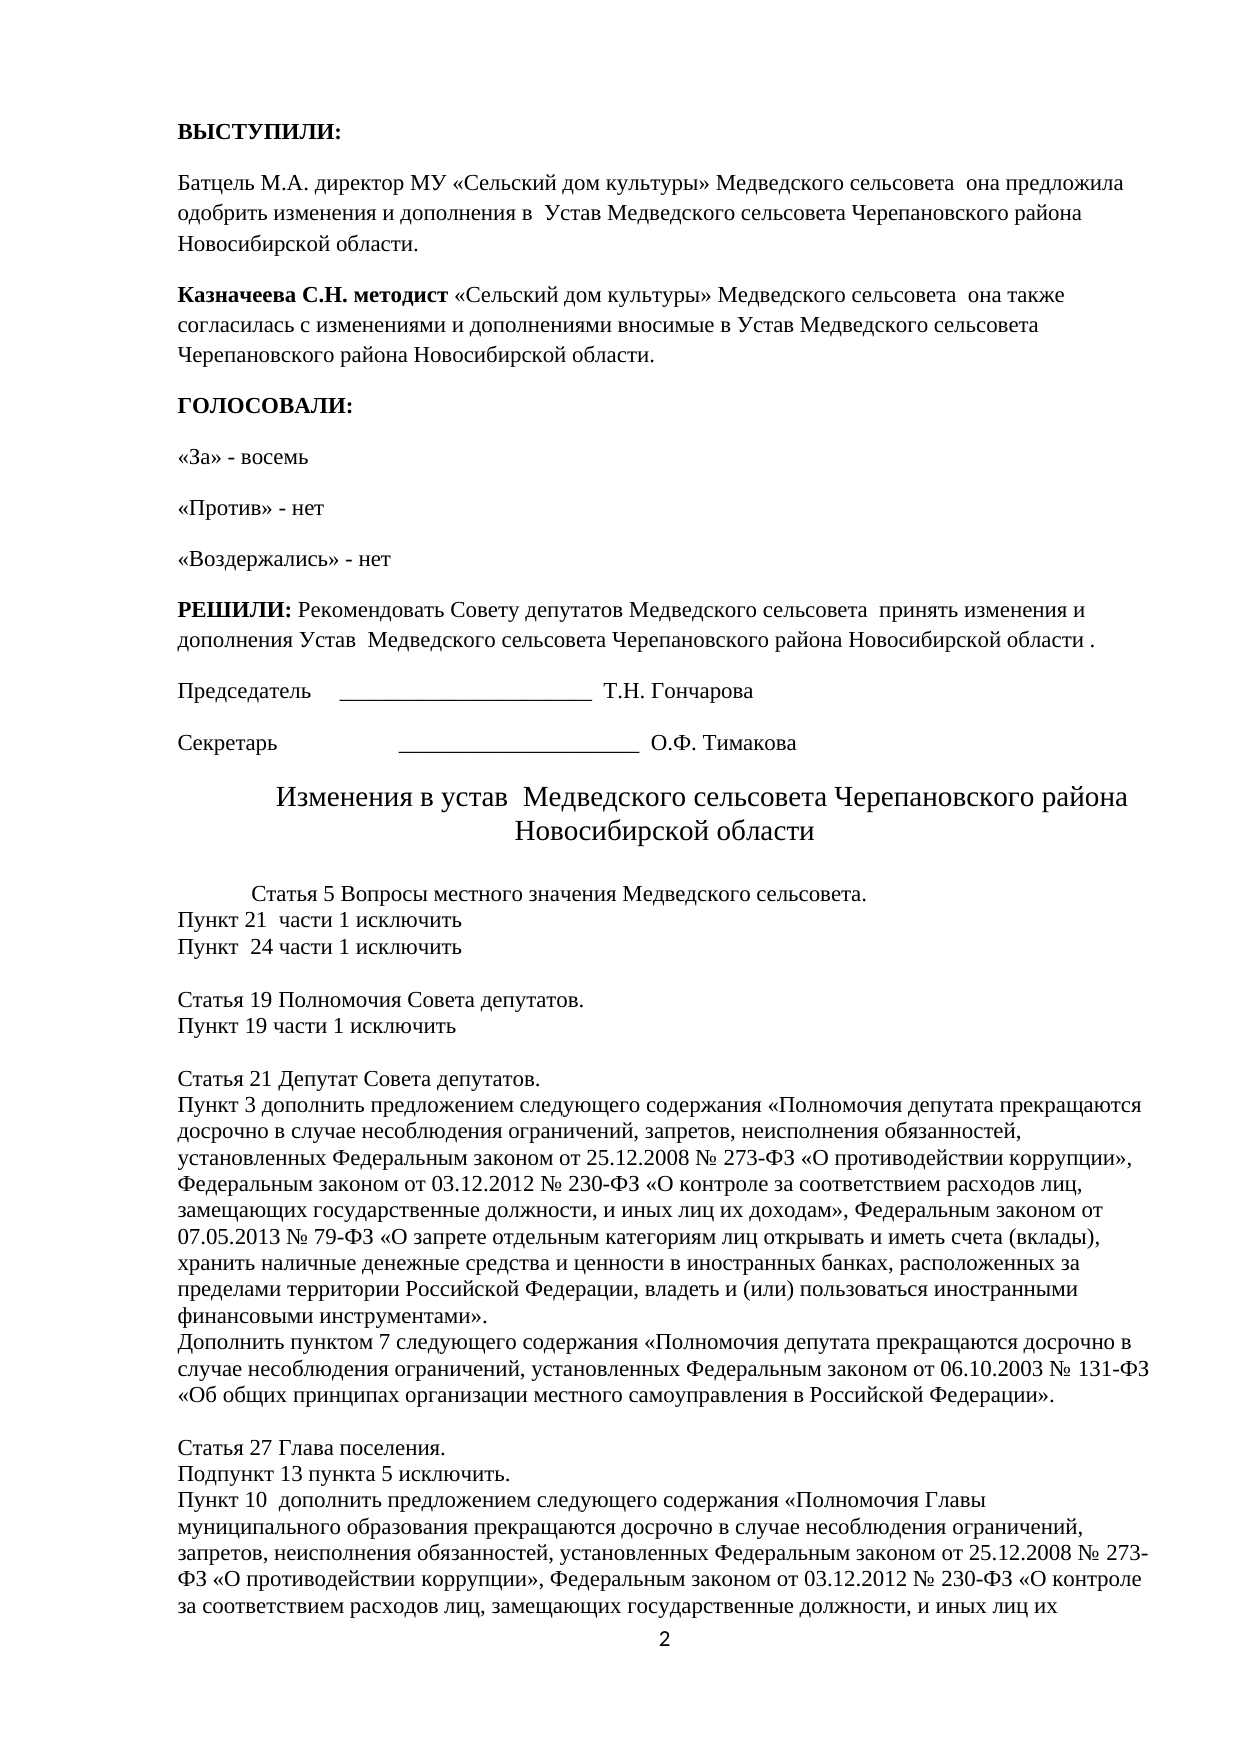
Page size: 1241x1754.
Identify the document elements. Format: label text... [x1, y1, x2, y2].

text Пункт 3 дополнить предложением следующего содержания «Полномочия депутата прекращаются досрочно в случае несоблюдения ограничений, запретов, неисполнения обязанностей, установленных Федеральным законом от 25.12.2008 № 273-ФЗ «О противодействии коррупции», Федеральным законом от 03.12.2012 № 230-ФЗ «О контроле за соответствием расходов лиц, замещающих государственные должности, и иных лиц их доходам», Федеральным законом от 07.05.2013 № 79-ФЗ «О запрете отдельным категориям лиц открывать и иметь счета (вклады), хранить наличные денежные средства и ценности в иностранных банках, расположенных за пределами территории Российской Федерации, владеть и (или) пользоваться иностранными финансовыми инструментами». [177, 1091, 1152, 1328]
text «За» - восемь [177, 443, 1152, 469]
text РЕШИЛИ: Рекомендовать Совету депутатов Медведского сельсовета принять изменения и дополнения Устав Медведского сельсовета Черепановского района Новосибирской области . [177, 596, 1152, 653]
text Пункт 21 части 1 исключить [177, 907, 1152, 933]
text Председатель ______________________ Т.Н. Гончарова [177, 677, 1152, 704]
text «Против» - нет [177, 494, 1152, 521]
text ГОЛОСОВАЛИ: [177, 392, 1152, 418]
text Статья 5 Вопросы местного значения Медведского сельсовета. [177, 880, 1152, 907]
text Статья 21 Депутат Совета депутатов. [177, 1065, 1152, 1091]
text Казначеева С.Н. методист «Сельский дом культуры» Медведского сельсовета она также согласилась с изменениями и дополнениями вносимые в Устав Медведского сельсовета Черепановского района Новосибирской области. [177, 281, 1152, 367]
text Дополнить пунктом 7 следующего содержания «Полномочия депутата прекращаются досрочно в случае несоблюдения ограничений, установленных Федеральным законом от 06.10.2003 № 131-ФЗ «Об общих принципах организации местного самоуправления в Российской Федерации». [177, 1328, 1152, 1407]
text Пункт 24 части 1 исключить [177, 933, 1152, 959]
text Статья 19 Полномочия Совета депутатов. [177, 986, 1152, 1012]
text Подпункт 13 пункта 5 исключить. [177, 1460, 1152, 1486]
text Батцель М.А. директор МУ «Сельский дом культуры» Медведского сельсовета она предложила одобрить изменения и дополнения в Устав Медведского сельсовета Черепановского района Новосибирской области. [177, 169, 1152, 256]
text Изменения в устав Медведского сельсовета Черепановского района Новосибирской области [177, 779, 1152, 847]
text «Воздержались» - нет [177, 545, 1152, 572]
text Пункт 19 части 1 исключить [177, 1012, 1152, 1038]
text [177, 1486, 1152, 1618]
text ВЫСТУПИЛИ: [177, 118, 1152, 144]
text Секретарь _____________________ О.Ф. Тимакова [177, 728, 1152, 755]
text Статья 27 Глава поселения. [177, 1434, 1152, 1460]
